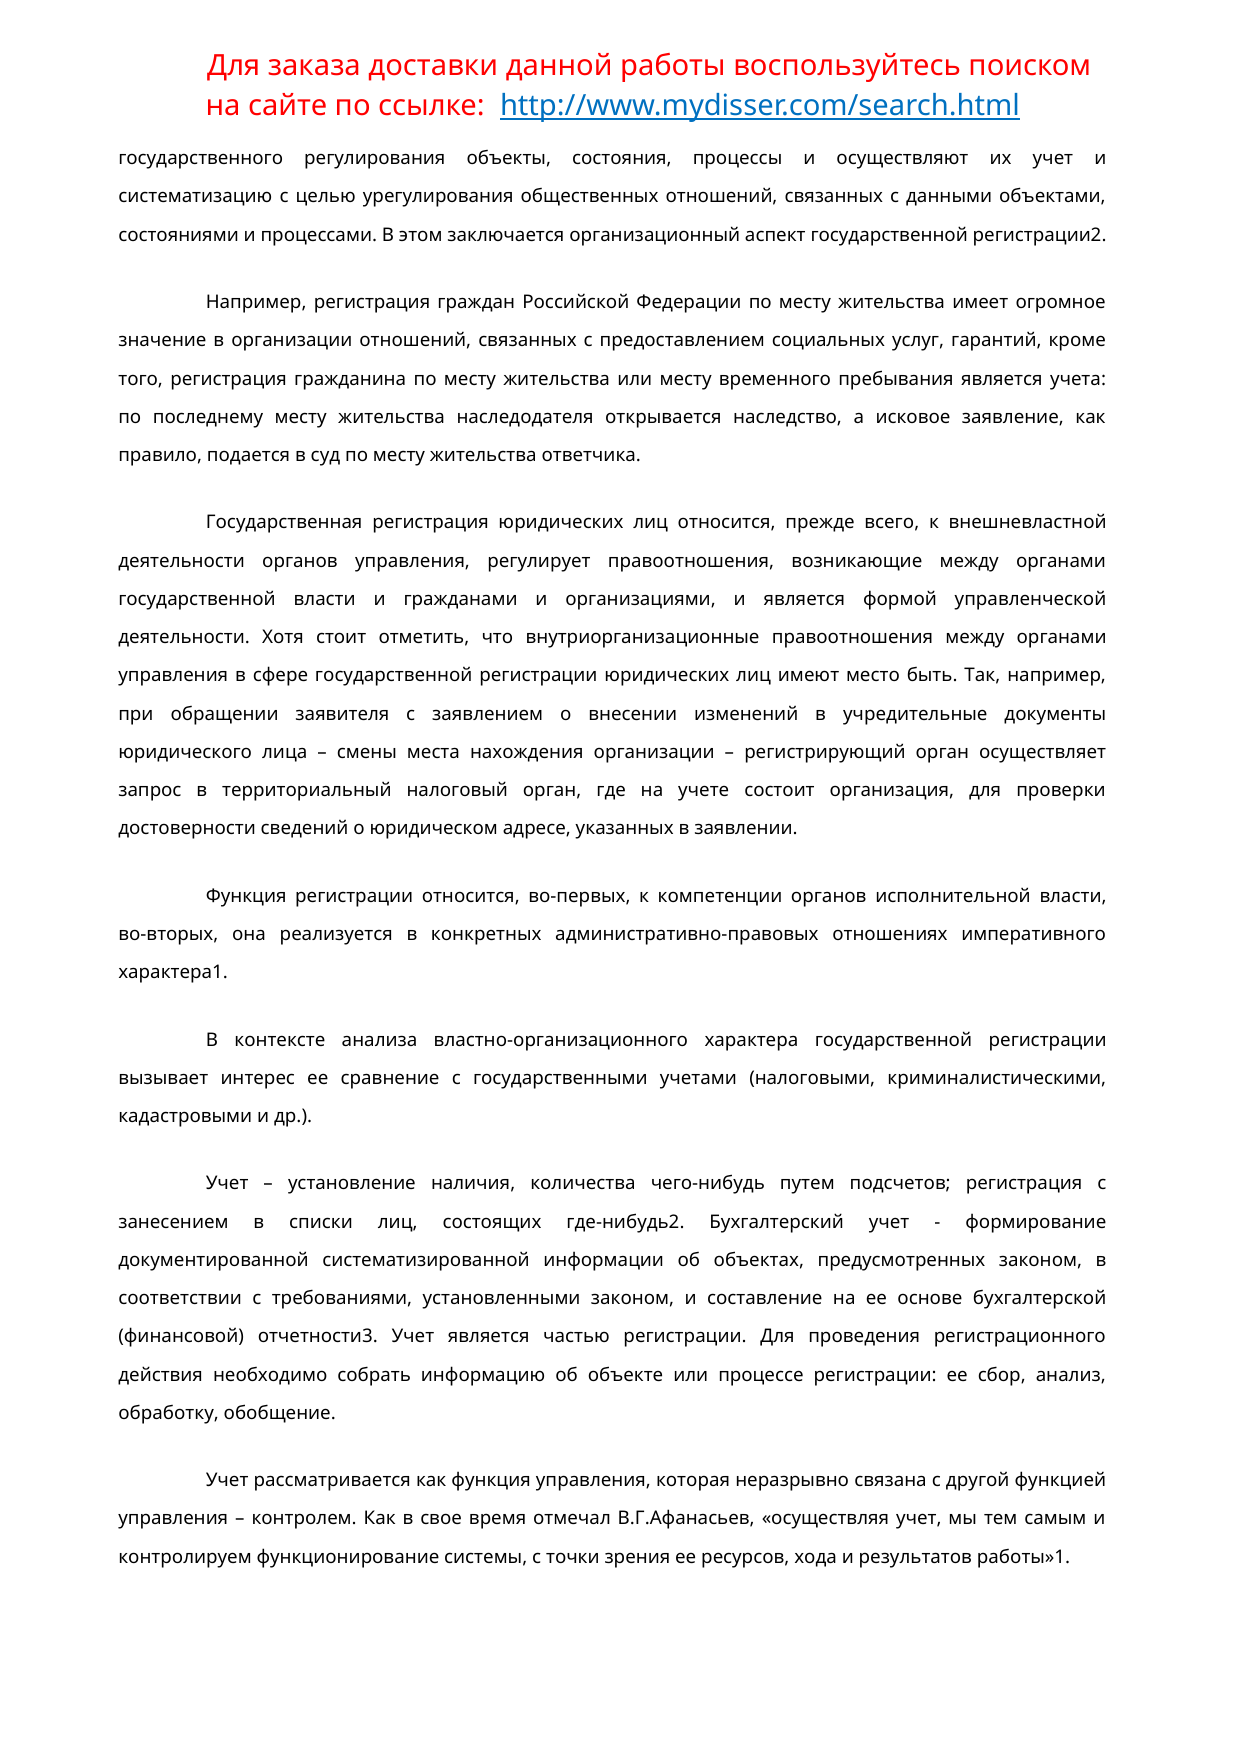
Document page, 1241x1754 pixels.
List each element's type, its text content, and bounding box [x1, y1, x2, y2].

text Например, регистрация граждан Российской Федерации по месту жительства имеет огромное значение в организации отношений, связанных с предоставлением социальных услуг, гарантий, кроме того, регистрация гражданина по месту жительства или месту временного пребывания является учета: по последнему месту жительства наследодателя открывается наследство, а исковое заявление, как правило, подается в суд по месту жительства ответчика. [118, 288, 1107, 467]
text В контексте анализа властно-организационного характера государственной регистрации вызывает интерес ее сравнение с государственными учетами (налоговыми, криминалистическими, кадастровыми и др.). [118, 1026, 1107, 1128]
text Учет рассматривается как функция управления, которая неразрывно связана с другой функцией управления – контролем. Как в свое время отмечал В.Г.Афанасьев, «осуществляя учет, мы тем самым и контролируем функционирование системы, с точки зрения ее ресурсов, хода и результатов работы»1. [118, 1466, 1107, 1568]
text Функция регистрации относится, во-первых, к компетенции органов исполнительной власти, во-вторых, она реализуется в конкретных административно-правовых отношениях императивного характера1. [118, 882, 1107, 984]
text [118, 144, 1107, 247]
text Государственная регистрация юридических лиц относится, прежде всего, к внешневластной деятельности органов управления, регулирует правоотношения, возникающие между органами государственной власти и гражданами и организациями, и является формой управленческой деятельности. Хотя стоит отметить, что внутриорганизационные правоотношения между органами управления в сфере государственной регистрации юридических лиц имеют место быть. Так, например, при обращении заявителя с заявлением о внесении изменений в учредительные документы юридического лица – смены места нахождения организации – регистрирующий орган осуществляет запрос в территориальный налоговый орган, где на учете состоит организация, для проверки достоверности сведений о юридическом адресе, указанных в заявлении. [118, 509, 1107, 840]
text Учет – установление наличия, количества чего-нибудь путем подсчетов; регистрация с занесением в списки лиц, состоящих где-нибудь2. Бухгалтерский учет - формирование документированной систематизированной информации об объектах, предусмотренных законом, в соответствии с требованиями, установленными законом, и составление на ее основе бухгалтерской (финансовой) отчетности3. Учет является частью регистрации. Для проведения регистрационного действия необходимо собрать информацию об объекте или процессе регистрации: ее сбор, анализ, обработку, обобщение. [118, 1170, 1107, 1424]
